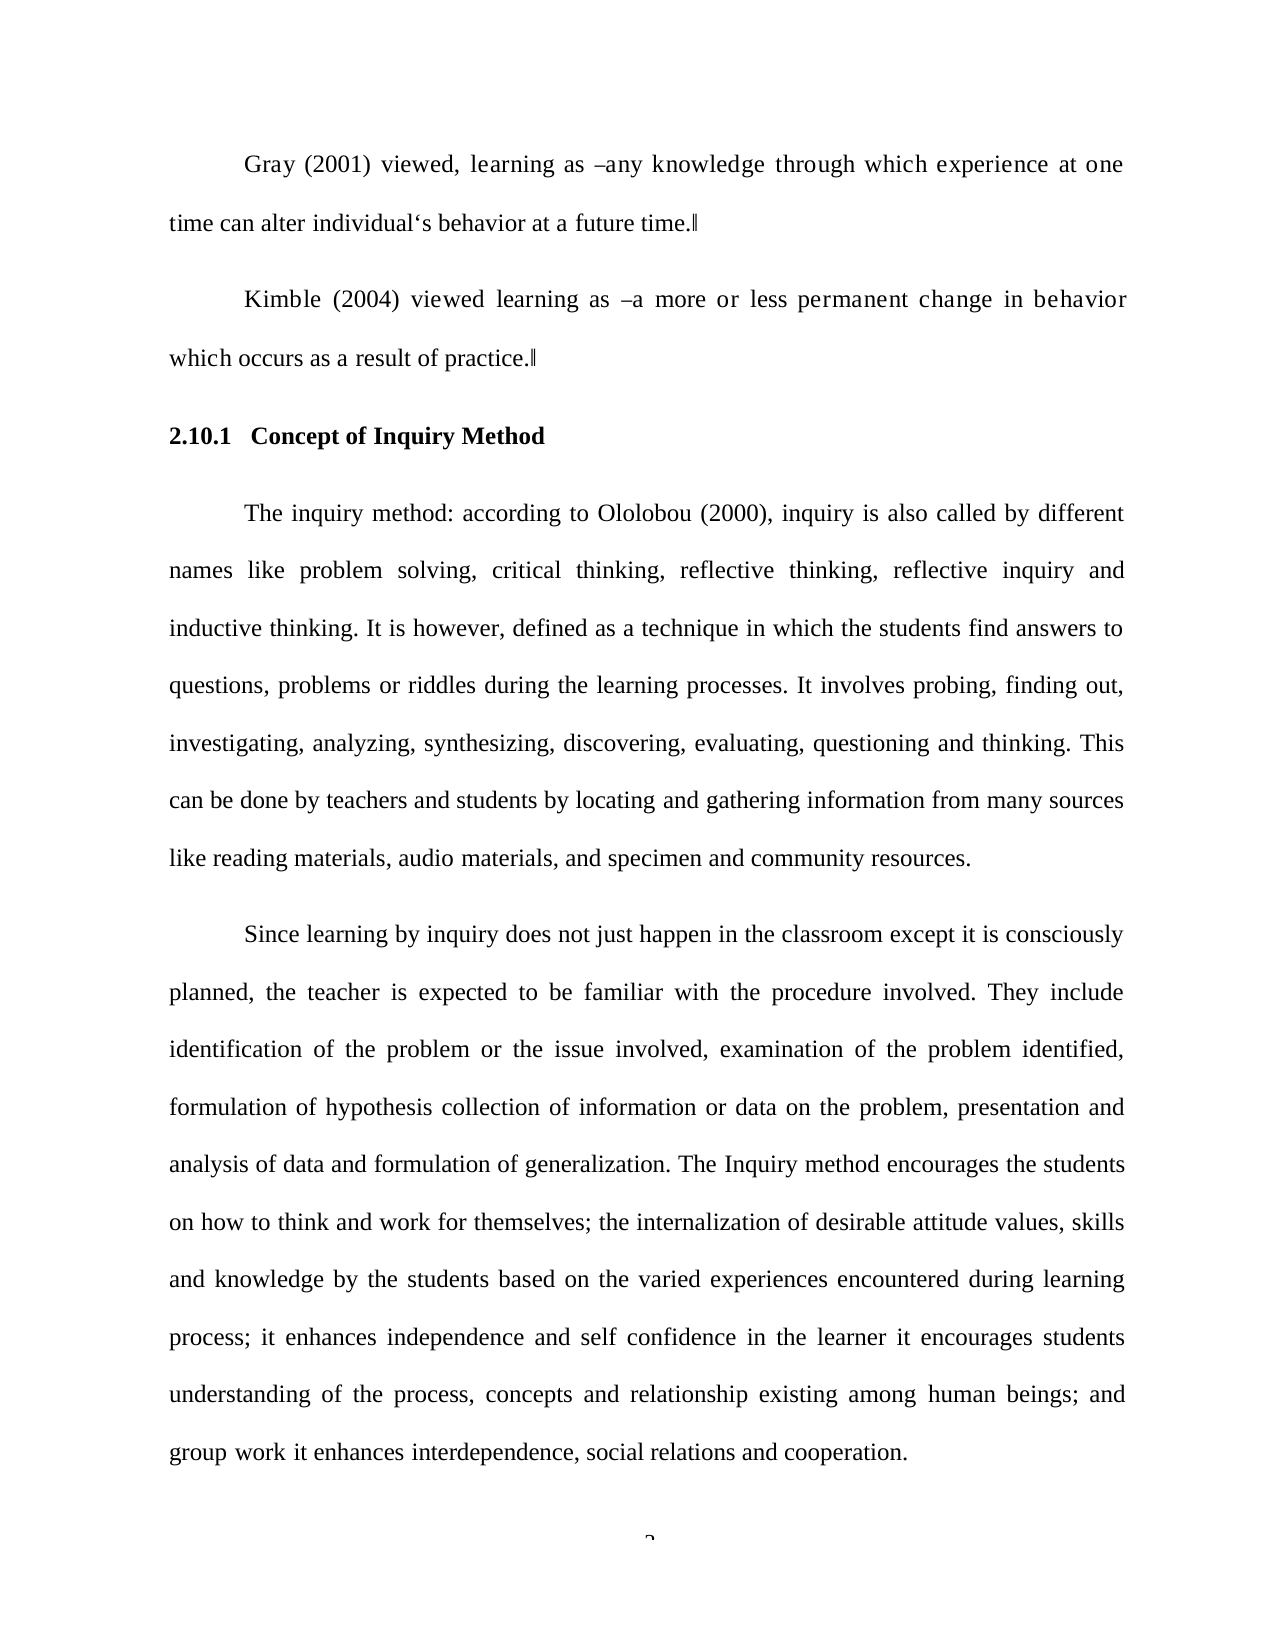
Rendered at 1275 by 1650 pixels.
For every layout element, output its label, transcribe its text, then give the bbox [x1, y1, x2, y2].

text Since learning by inquiry does not just happen in the classroom except it is consciously planned, the teacher is expected to be familiar with the procedure involved. They include identification of the problem or the issue involved, examination of the problem identified, formulation of hypothesis collection of information or data on the problem, presentation and analysis of data and formulation of generalization. The Inquiry method encourages the students on how to think and work for themselves; the internalization of desirable attitude values, skills and knowledge by the students based on the varied experiences encountered during learning process; it enhances independence and self confidence in the learner it encourages students understanding of the process, concepts and relationship existing among human beings; and group work it enhances interdependence, social relations and cooperation. [169, 919, 1126, 1466]
text Gray (2001) viewed, learning as ―any knowledge through which experience at one time can alter individual‘s behavior at a future time.‖ [169, 149, 1123, 237]
text Kimble (2004) viewed learning as ―a more or less permanent change in behavior which occurs as a result of practice.‖ [169, 284, 1126, 372]
subtitle Concept of Inquiry Method [169, 421, 1185, 450]
text The inquiry method: according to Ololobou (2000), inquiry is also called by different names like problem solving, critical thinking, reflective thinking, reflective inquiry and inductive thinking. It is however, defined as a technique in which the students find answers to questions, problems or riddles during the learning processes. It involves probing, finding out, investigating, analyzing, synthesizing, discovering, evaluating, questioning and thinking. This can be done by teachers and students by locating and gathering information from many sources like reading materials, audio materials, and specimen and community resources. [169, 498, 1125, 871]
